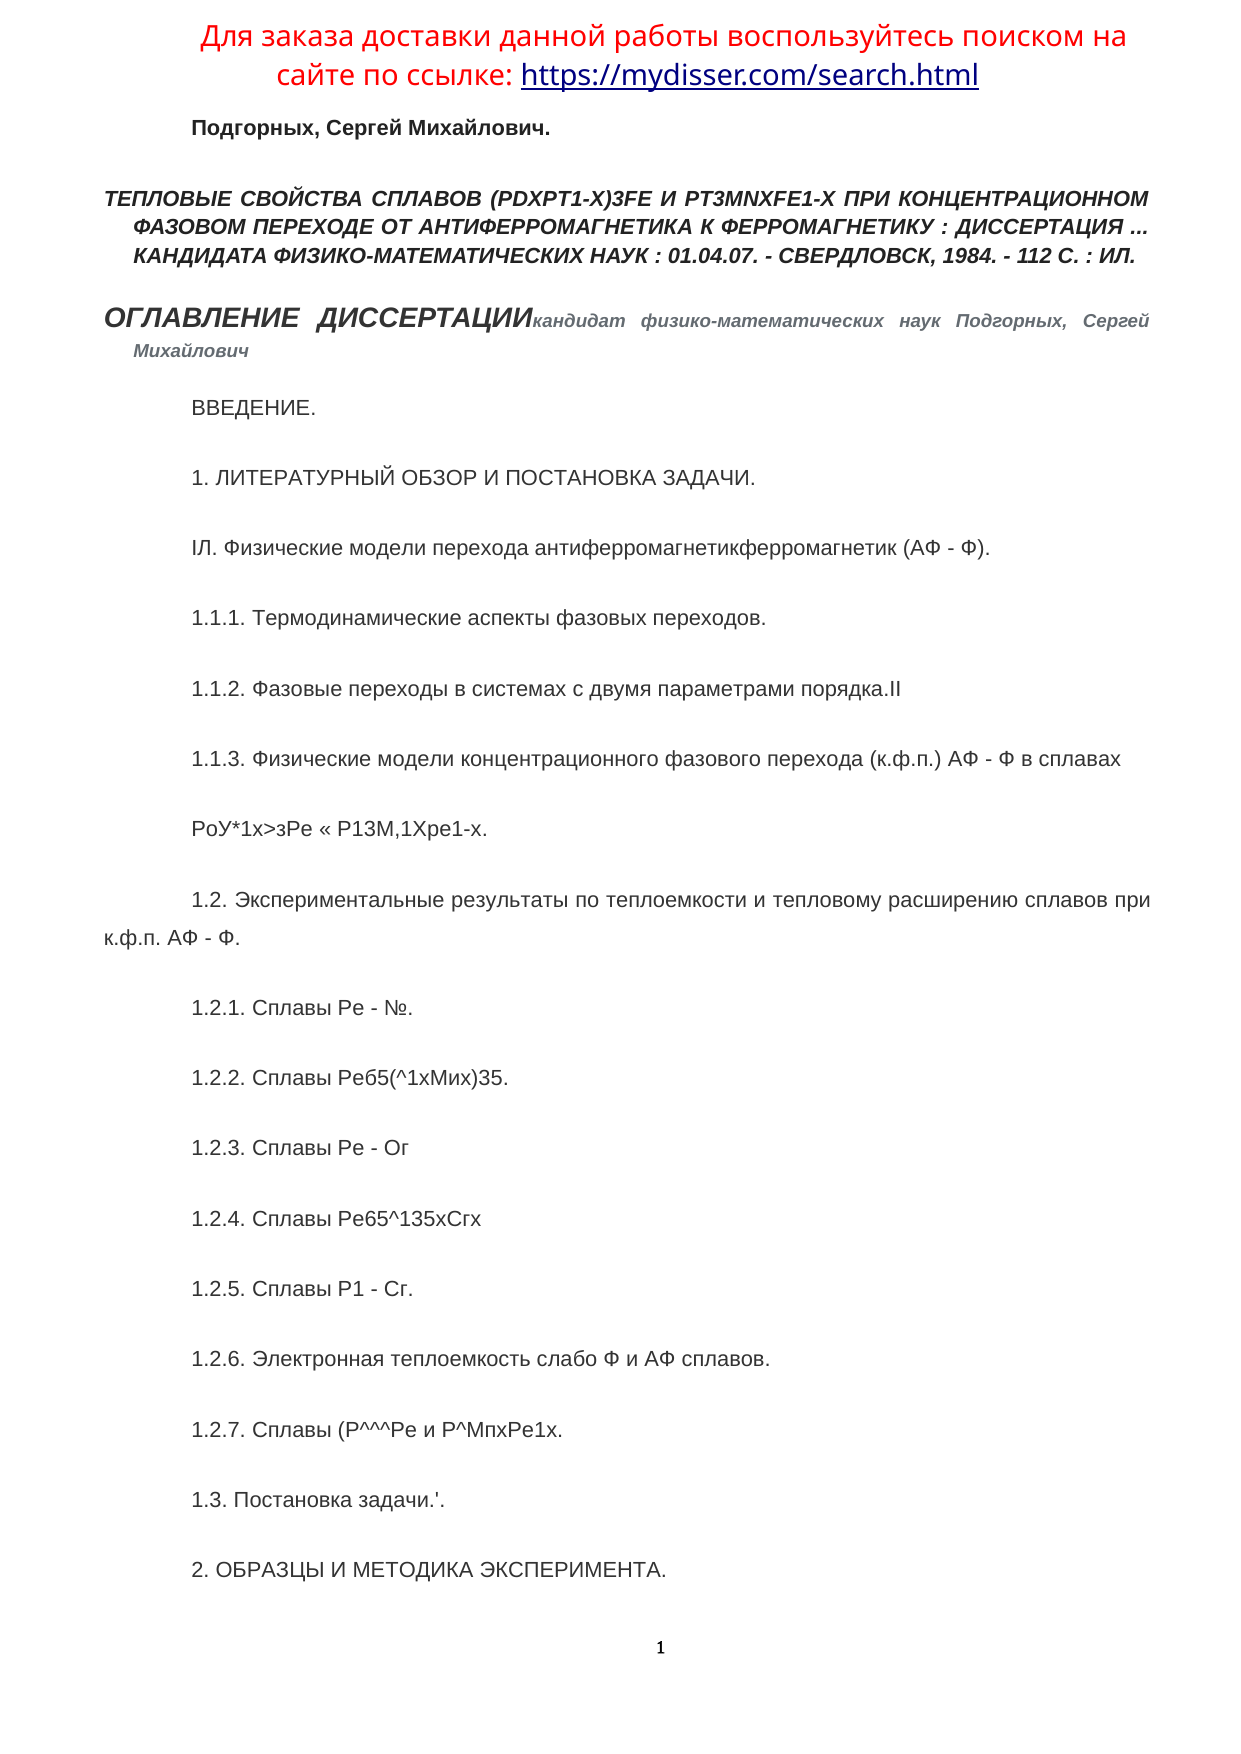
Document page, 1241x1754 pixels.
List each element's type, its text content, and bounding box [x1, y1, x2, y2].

text 1.2. Экспериментальные результаты по теплоемкости и тепловому расширению сплавов при к.ф.п. АФ - Ф. [103, 887, 1152, 949]
text 1.2.3. Сплавы Ре - Ог [103, 1135, 1152, 1161]
text 1.1.3. Физические модели концентрационного фазового перехода (к.ф.п.) АФ - Ф в сплавах [103, 746, 1152, 771]
subtitle Тепловые свойства сплавов (PdxPt1-x)3Fe и Pt3MnxFe1-x при концентрационном фазовом переходе от антиферромагнетика к ферромагнетику : диссертация ... кандидата физико-математических наук : 01.04.07. - Свердловск, 1984. - 112 с. : ил. [103, 182, 1152, 268]
text 1.2.2. Сплавы Реб5(^1хМих)35. [103, 1065, 1152, 1090]
text РоУ*1х>зРе « Р13М,1Хре1-х. [103, 816, 1152, 841]
text 1.2.6. Электронная теплоемкость слабо Ф и АФ сплавов. [103, 1346, 1152, 1371]
text 1.1.1. Термодинамические аспекты фазовых переходов. [103, 605, 1152, 631]
text 1.2.4. Сплавы Ре65^135хСгх [103, 1206, 1152, 1231]
text ВВЕДЕНИЕ. [103, 394, 1152, 419]
text IЛ. Физические модели перехода антиферромагнетикферромагнетик (АФ - Ф). [103, 535, 1152, 560]
subtitle Оглавление диссертациикандидат физико-математических наук Подгорных, Сергей Михайлович [103, 301, 1152, 362]
text 1.2.5. Сплавы Р1 - Сг. [103, 1276, 1152, 1301]
text 1.1.2. Фазовые переходы в системах с двумя параметрами порядка.II [103, 676, 1152, 701]
text 1.2.1. Сплавы Ре - №. [103, 995, 1152, 1020]
text Подгорных, Сергей Михайлович. [103, 115, 1152, 140]
text 1.3. Постановка задачи.'. [103, 1487, 1152, 1512]
text 1. ЛИТЕРАТУРНЫЙ ОБЗОР И ПОСТАНОВКА ЗАДАЧИ. [103, 465, 1152, 490]
text 2. ОБРАЗЦЫ И МЕТОДИКА ЭКСПЕРИМЕНТА. [103, 1557, 1152, 1582]
text 1.2.7. Сплавы (Р^^^Ре и Р^МпхРе1х. [103, 1417, 1152, 1442]
